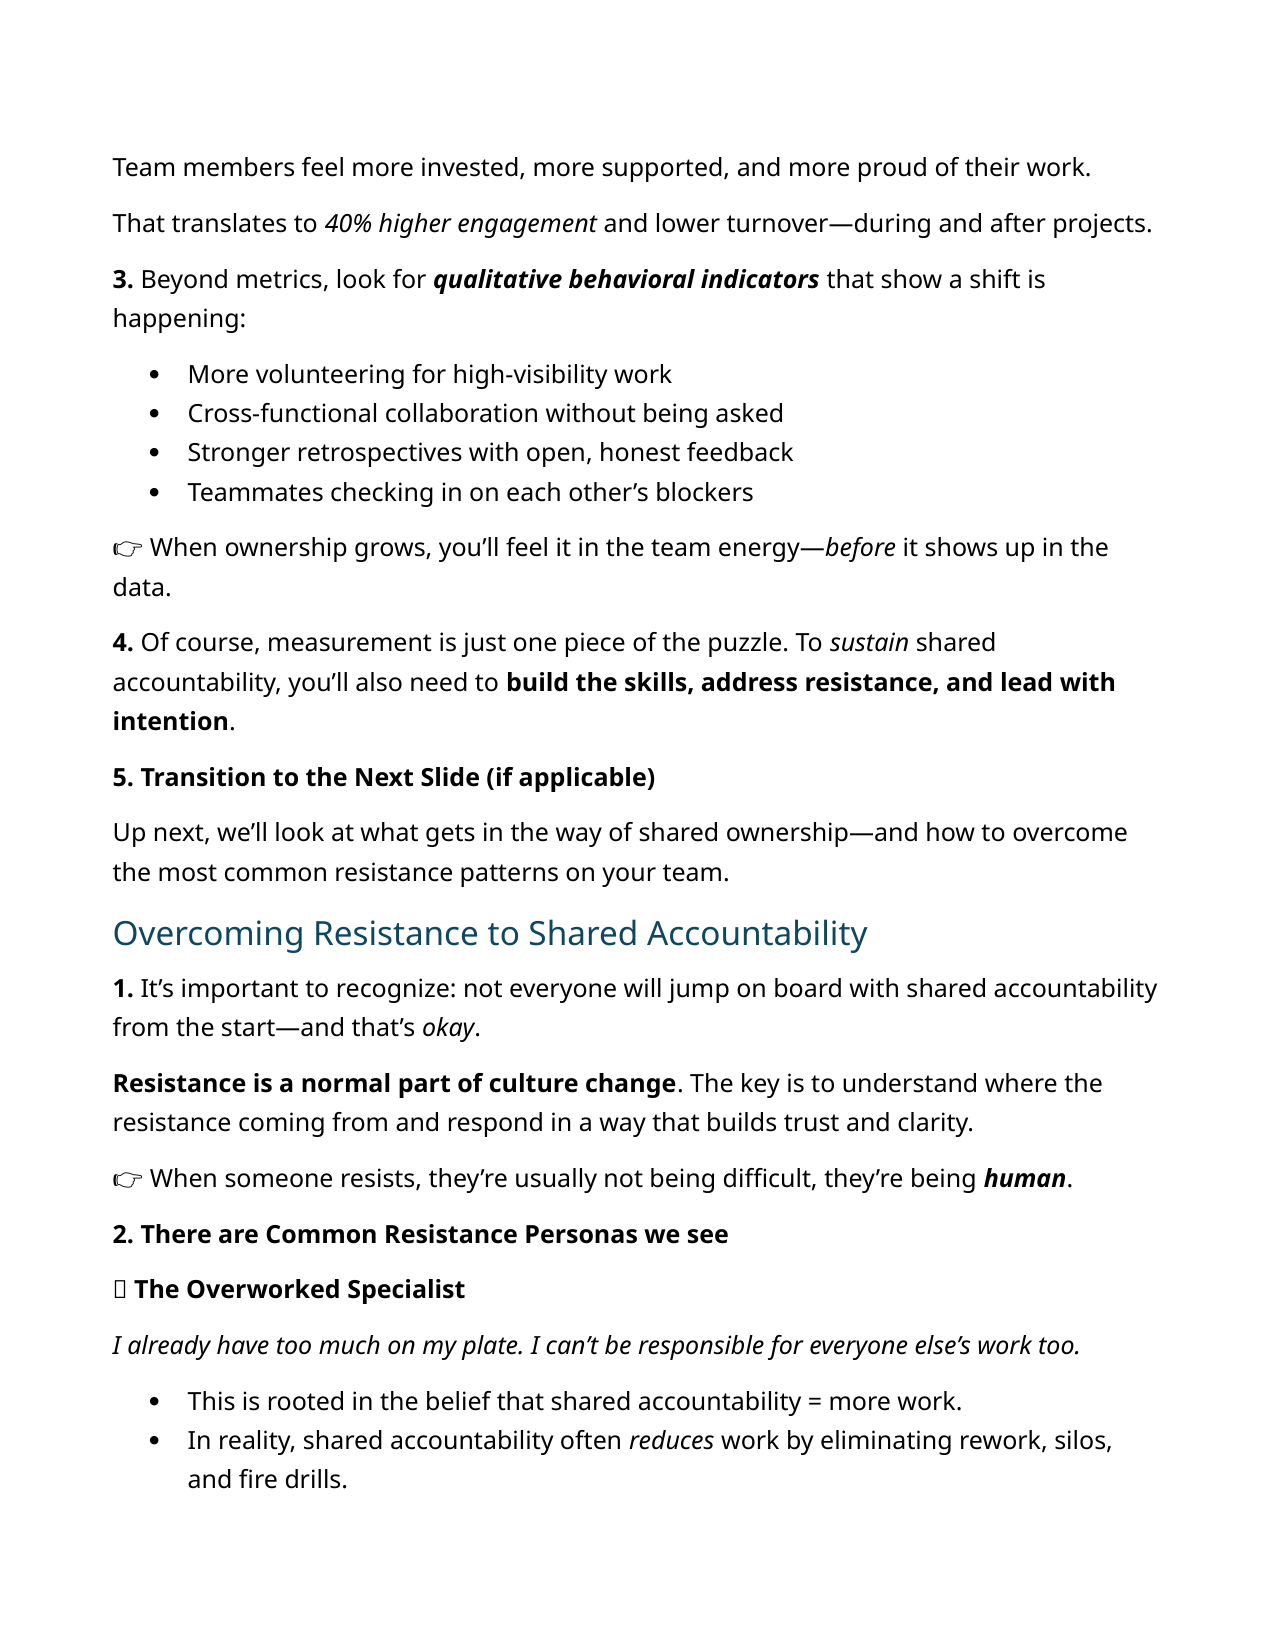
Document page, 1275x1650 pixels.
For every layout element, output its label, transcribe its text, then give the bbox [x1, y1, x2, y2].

list Cross-functional collaboration without being asked [150, 396, 1162, 430]
text Up next, we’ll look at what gets in the way of shared ownership—and how to overcome the most common resistance patterns on your team. [112, 815, 1162, 888]
text 🔴 The Overworked Specialist [112, 1272, 1162, 1306]
text Resistance is a normal part of culture change. The key is to understand where the resistance coming from and respond in a way that builds trust and clarity. [112, 1066, 1162, 1139]
text 👉 When ownership grows, you’ll feel it in the team energy—before it shows up in the data. [112, 530, 1162, 603]
text 1. It’s important to recognize: not everyone will jump on board with shared accountability from the start—and that’s okay. [112, 971, 1162, 1044]
text 3. Beyond metrics, look for qualitative behavioral indicators that show a shift is happening: [112, 262, 1162, 335]
text That translates to 40% higher engagement and lower turnover—during and after projects. [112, 206, 1162, 240]
list More volunteering for high-visibility work [150, 357, 1162, 391]
subtitle Overcoming Resistance to Shared Accountability [112, 910, 1162, 955]
text 4. Of course, measurement is just one piece of the puzzle. To sustain shared accountability, you’ll also need to build the skills, address resistance, and lead with intention. [112, 625, 1162, 737]
list Teammates checking in on each other’s blockers [150, 474, 1162, 508]
list In reality, shared accountability often reduces work by eliminating rework, silos, and fire drills. [150, 1423, 1162, 1496]
list Stronger retrospectives with open, honest feedback [150, 435, 1162, 469]
list This is rooted in the belief that shared accountability = more work. [150, 1384, 1162, 1418]
text 2. There are Common Resistance Personas we see [112, 1216, 1162, 1250]
text 👉 When someone resists, they’re usually not being difficult, they’re being human. [112, 1161, 1162, 1194]
text 5. Transition to the Next Slide (if applicable) [112, 759, 1162, 793]
text I already have too much on my plate. I can’t be responsible for everyone else’s work too. [112, 1328, 1162, 1362]
text Team members feel more invested, more supported, and more proud of their work. [112, 150, 1162, 184]
